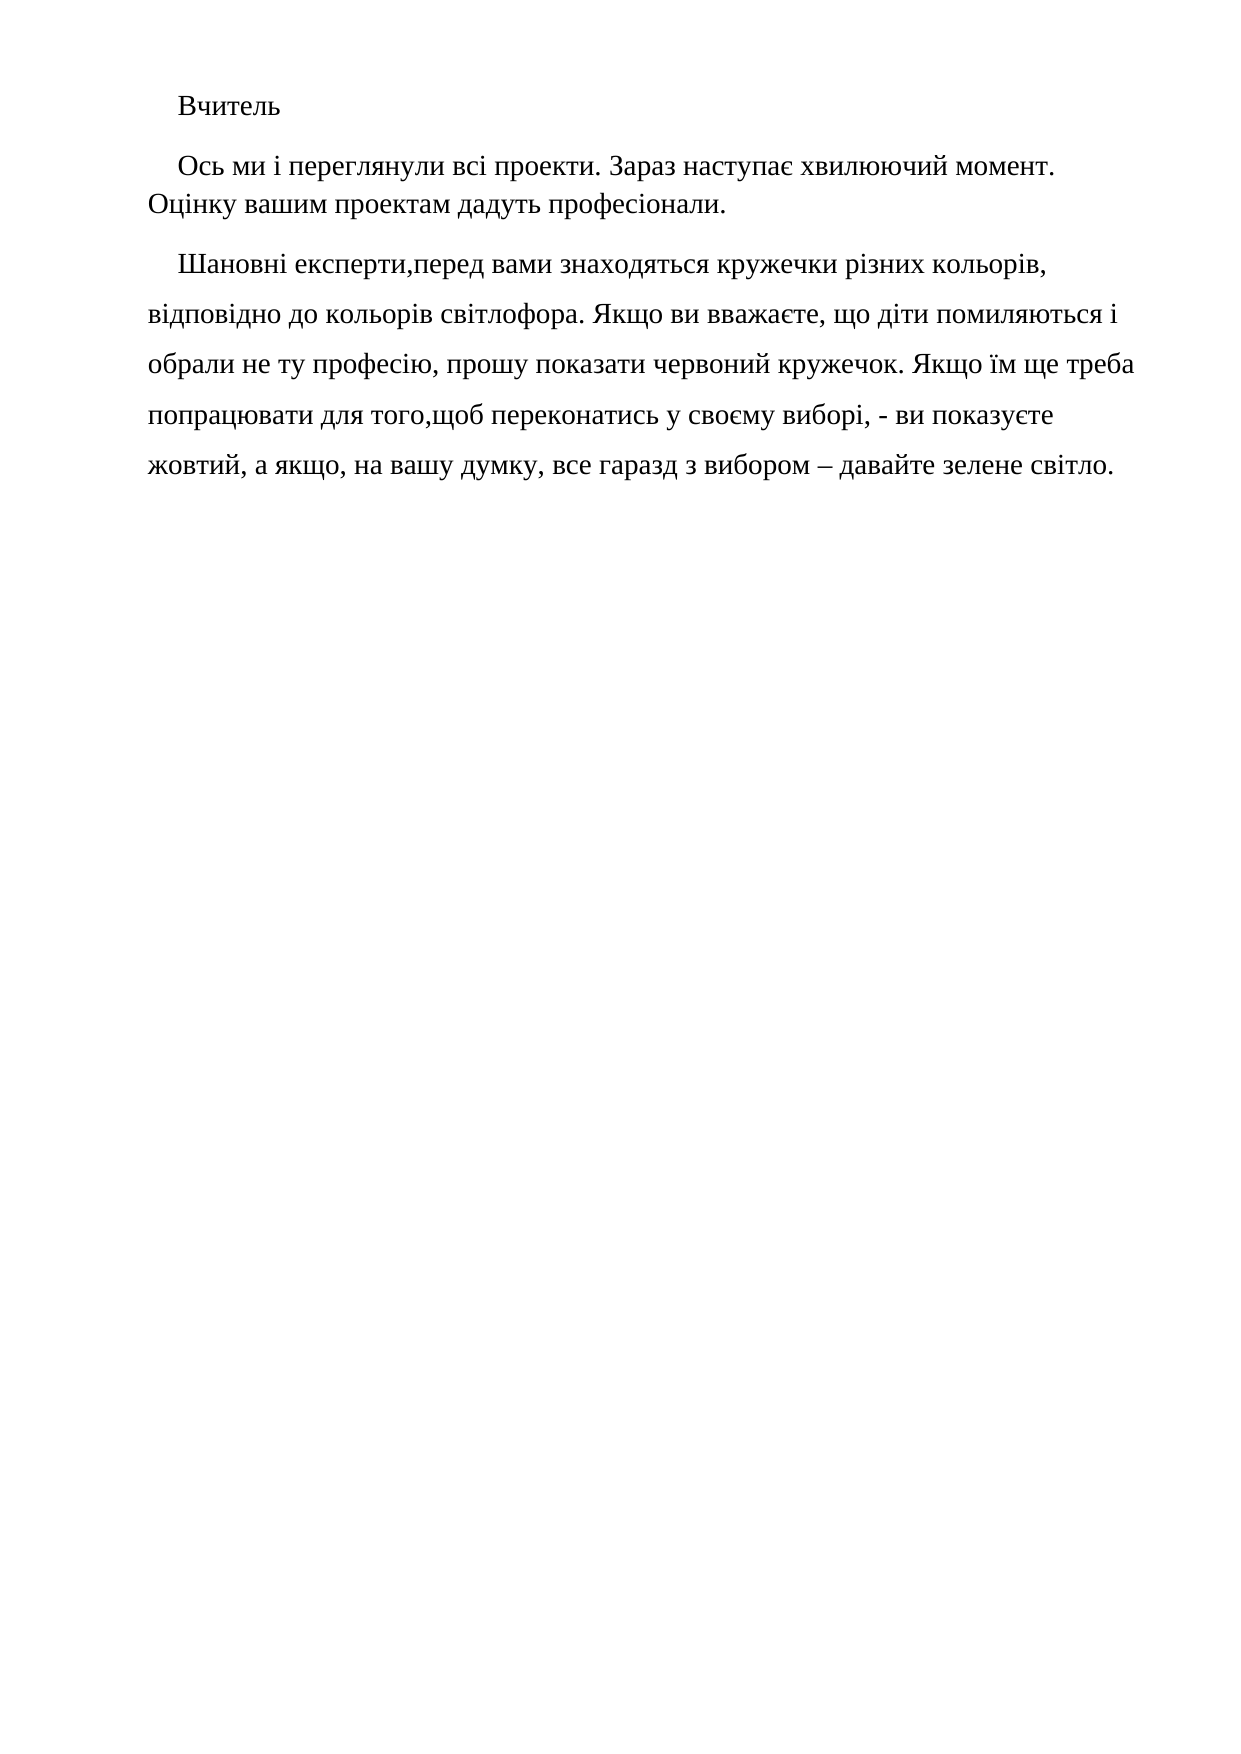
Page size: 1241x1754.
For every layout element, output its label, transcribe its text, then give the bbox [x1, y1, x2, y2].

text Шановні експерти,перед вами знаходяться кружечки різних кольорів, відповідно до кольорів світлофора. Якщо ви вважаєте, що діти помиляються і обрали не ту професію, прошу показати червоний кружечок. Якщо їм ще треба попрацювати для того,щоб переконатись у своєму виборі, - ви показуєте жовтий, а якщо, на вашу думку, все гаразд з вибором – давайте зелене світло. [148, 246, 1152, 481]
text Вчитель [148, 88, 1152, 122]
text Ось ми і переглянули всі проекти. Зараз наступає хвилюючий момент. Оцінку вашим проектам дадуть професіонали. [148, 148, 1152, 220]
